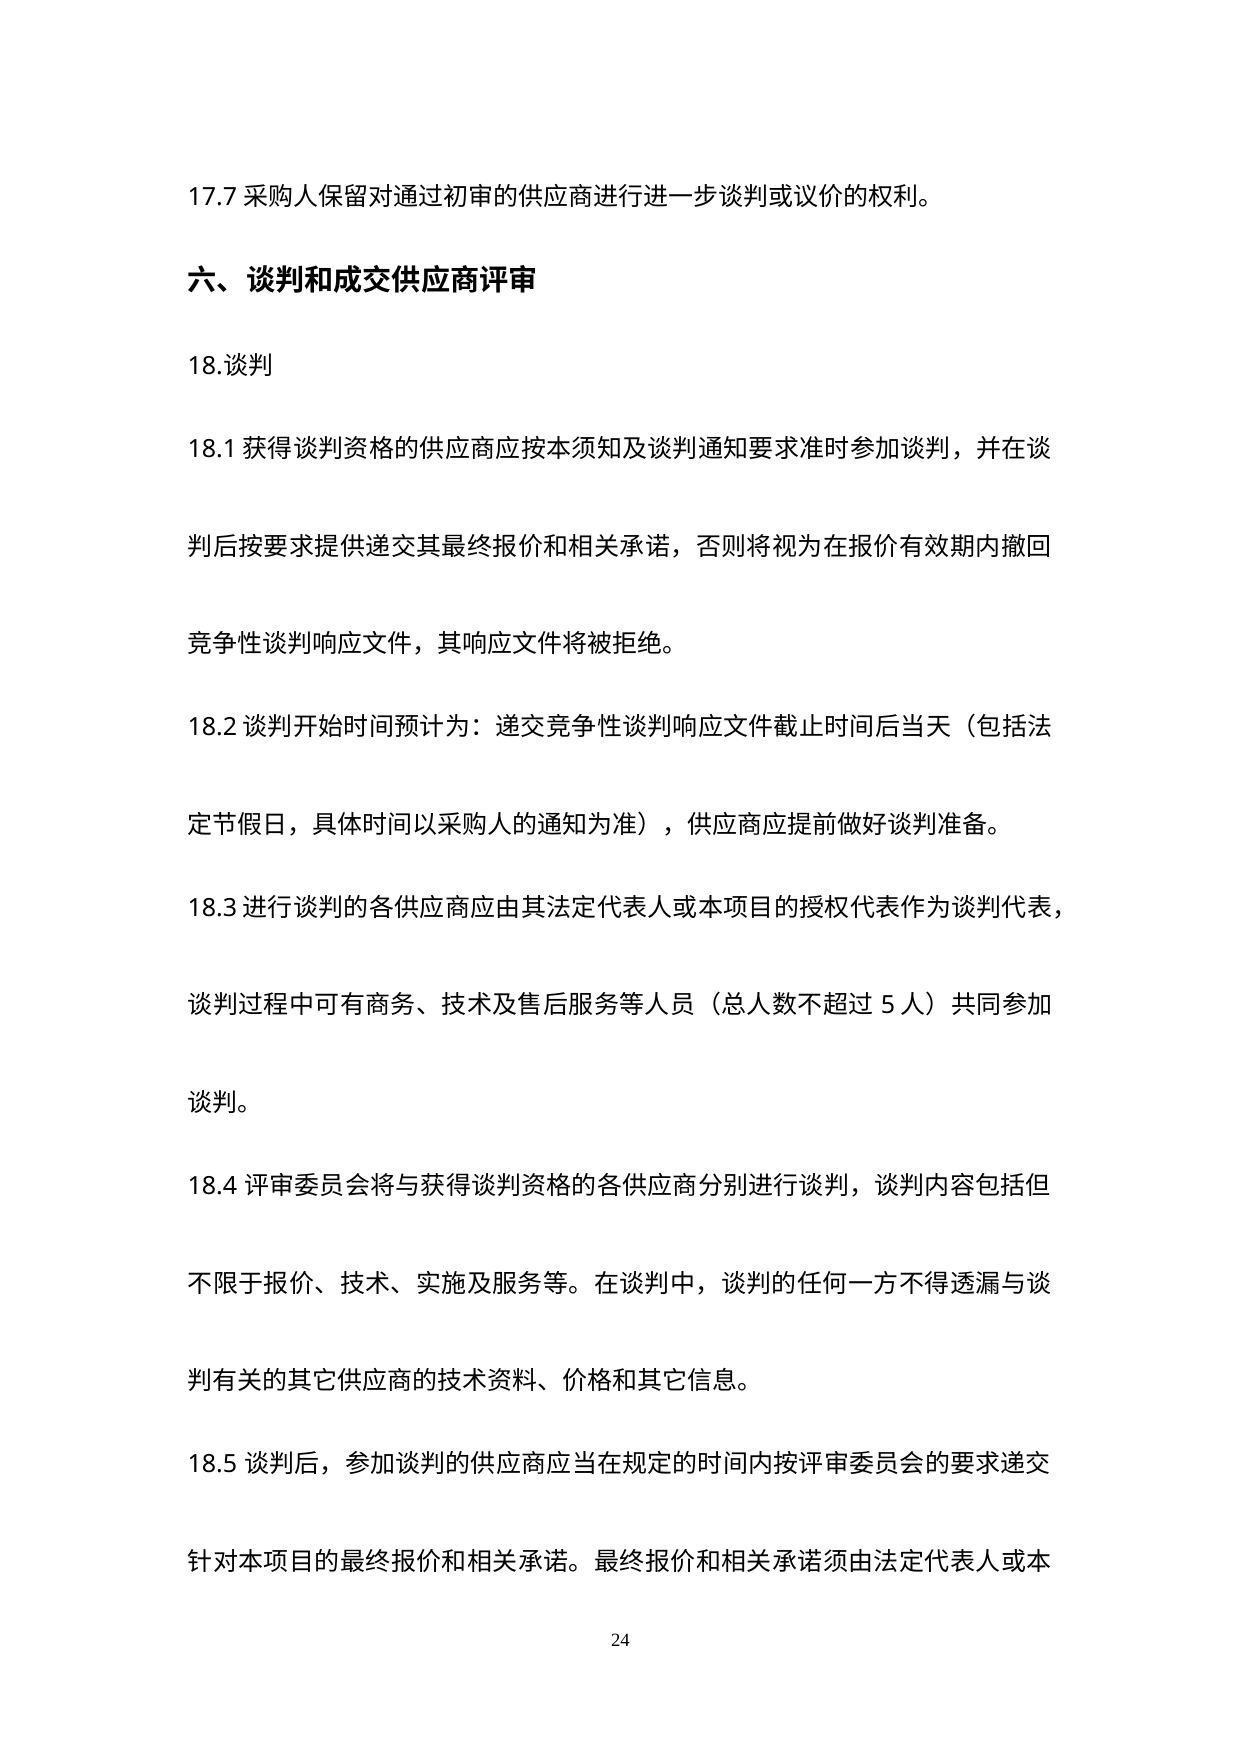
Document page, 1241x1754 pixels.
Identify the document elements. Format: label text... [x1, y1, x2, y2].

text 18.谈判 [187, 331, 1053, 396]
text 18.2谈判开始时间预计为：递交竞争性谈判响应文件截止时间后当天（包括法定节假日，具体时间以采购人的通知为准），供应商应提前做好谈判准备。 [187, 692, 1053, 855]
text 六、谈判和成交供应商评审 [187, 245, 1053, 310]
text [187, 1429, 1053, 1592]
text 18.3进行谈判的各供应商应由其法定代表人或本项目的授权代表作为谈判代表，谈判过程中可有商务、技术及售后服务等人员（总人数不超过5人）共同参加谈判。 [187, 873, 1053, 1133]
text 18.1获得谈判资格的供应商应按本须知及谈判通知要求准时参加谈判，并在谈判后按要求提供递交其最终报价和相关承诺，否则将视为在报价有效期内撤回竞争性谈判响应文件，其响应文件将被拒绝。 [187, 414, 1053, 674]
text 17.7 采购人保留对通过初审的供应商进行进一步谈判或议价的权利。 [187, 162, 1053, 227]
text 18.4 评审委员会将与获得谈判资格的各供应商分别进行谈判，谈判内容包括但不限于报价、技术、实施及服务等。在谈判中，谈判的任何一方不得透漏与谈判有关的其它供应商的技术资料、价格和其它信息。 [187, 1151, 1053, 1411]
